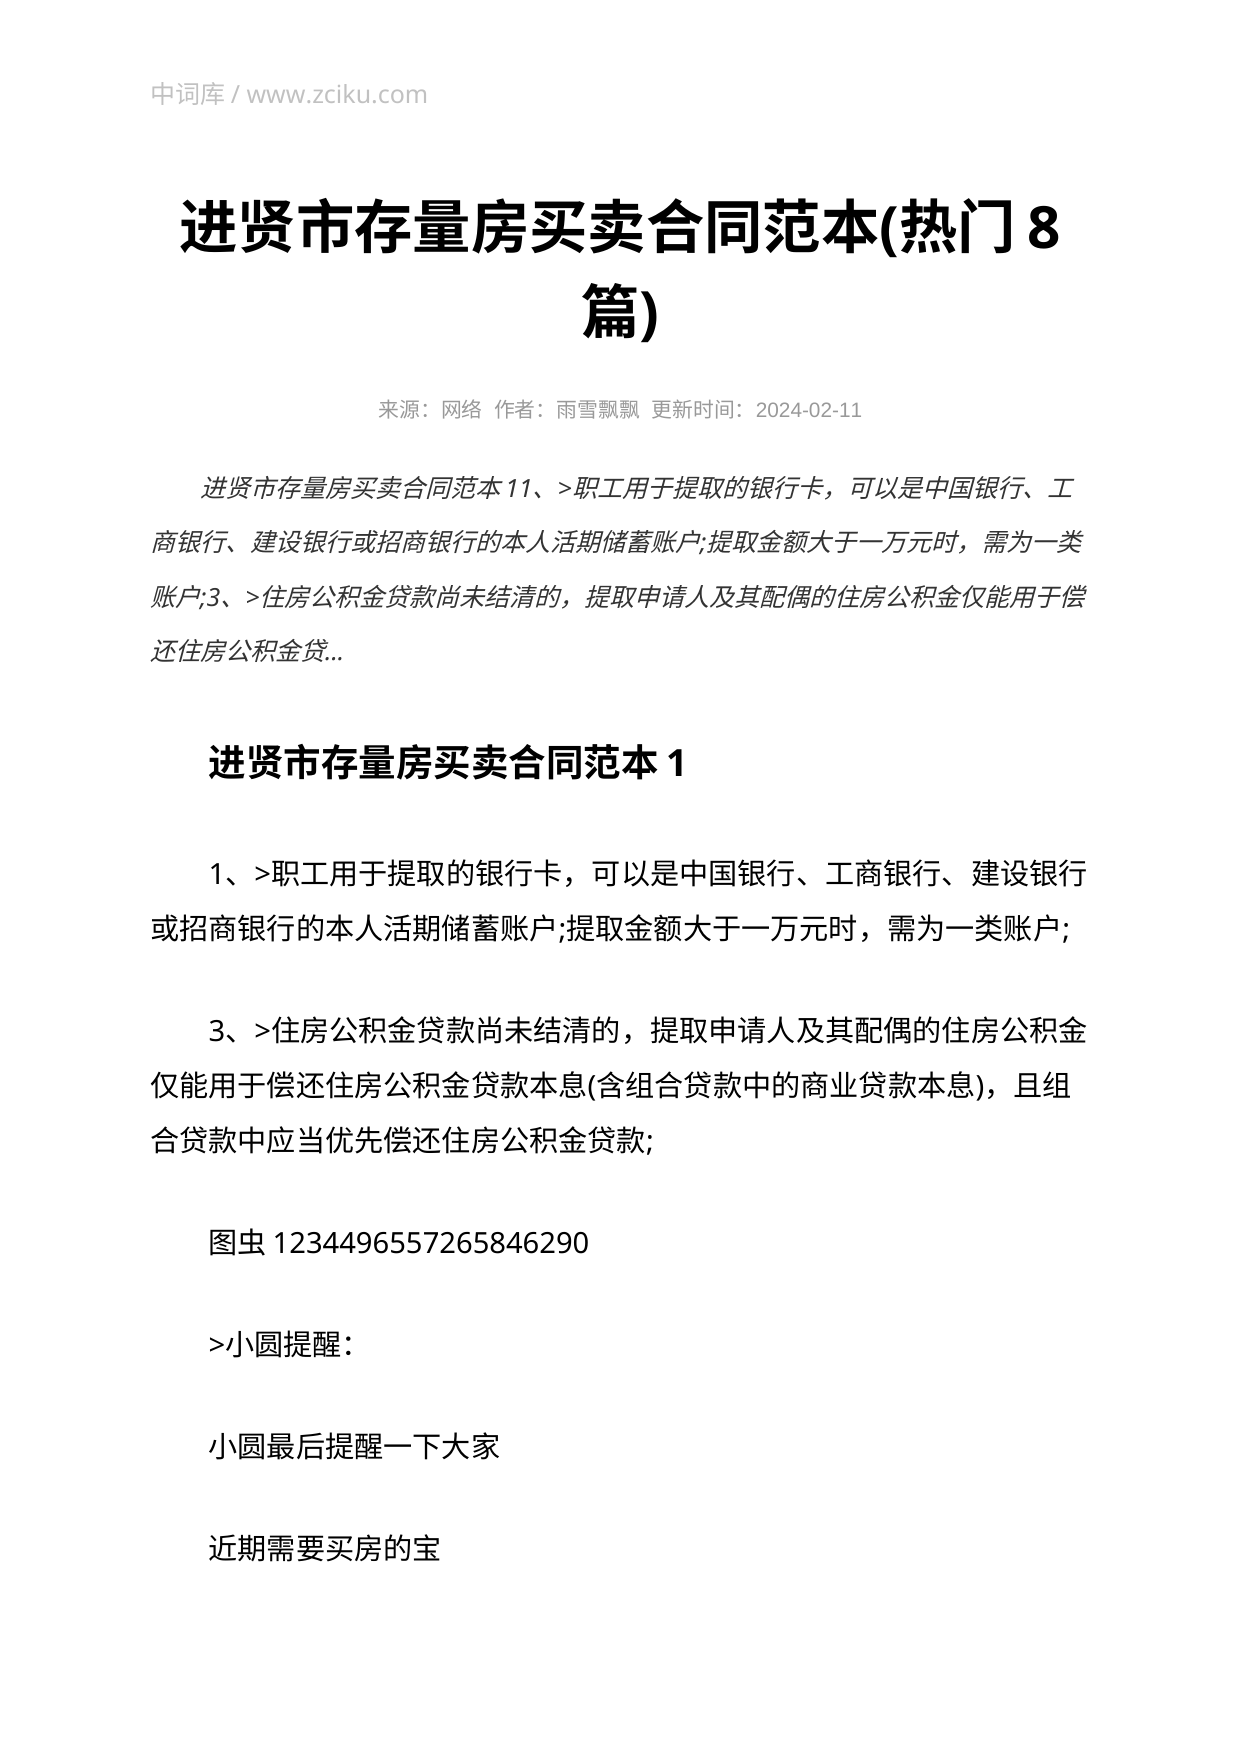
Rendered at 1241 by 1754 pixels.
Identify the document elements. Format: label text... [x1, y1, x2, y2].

text 进贤市存量房买卖合同范本11、>职工用于提取的银行卡，可以是中国银行、工商银行、建设银行或招商银行的本人活期储蓄账户;提取金额大于一万元时，需为一类账户;3、>住房公积金贷款尚未结清的，提取申请人及其配偶的住房公积金仅能用于偿还住房公积金贷... [150, 468, 1090, 668]
text 图虫1234496557265846290 [150, 1219, 1090, 1262]
text >小圆提醒： [150, 1321, 1090, 1364]
text 进贤市存量房买卖合同范本1 [150, 733, 1090, 787]
subtitle 进贤市存量房买卖合同范本(热门8篇) [150, 181, 1090, 351]
text 3、>住房公积金贷款尚未结清的，提取申请人及其配偶的住房公积金仅能用于偿还住房公积金贷款本息(含组合贷款中的商业贷款本息)，且组合贷款中应当优先偿还住房公积金贷款; [150, 1007, 1090, 1160]
text 1、>职工用于提取的银行卡，可以是中国银行、工商银行、建设银行或招商银行的本人活期储蓄账户;提取金额大于一万元时，需为一类账户; [150, 851, 1090, 948]
text 近期需要买房的宝 [150, 1525, 1090, 1567]
text 来源：网络 作者：雨雪飘飘 更新时间：2024-02-11 [150, 398, 1090, 422]
text 小圆最后提醒一下大家 [150, 1423, 1090, 1466]
